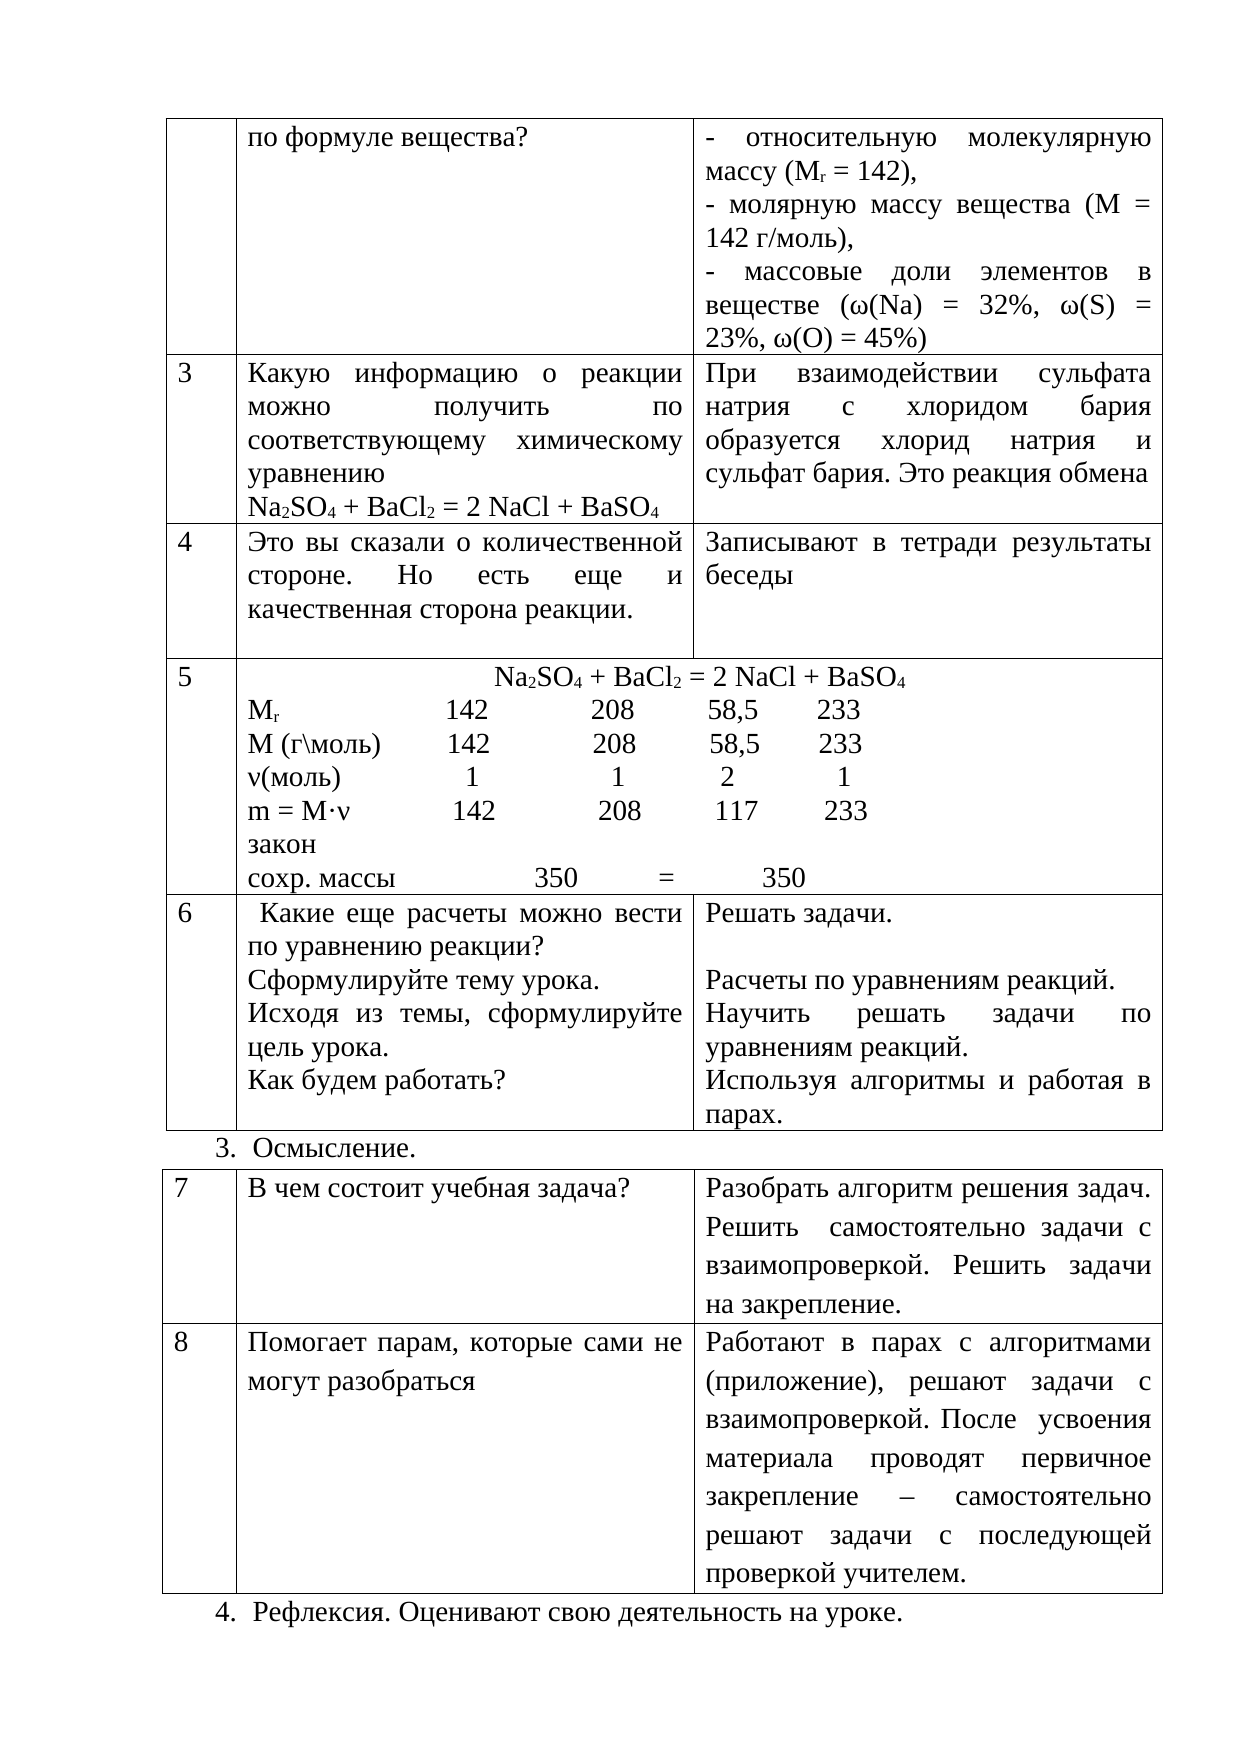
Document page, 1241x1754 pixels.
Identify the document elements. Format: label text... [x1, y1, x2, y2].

table_cell Какие еще расчеты можно вести по уравнению реакции? Сформулируйте тему урока. Исходя из темы, сформулируйте цель урока. Как будем работать? [237, 895, 693, 1129]
table_cell Решать задачи. Расчеты по уравнениям реакций. Научить решать задачи по уравнениям реакций. Используя алгоритмы и работая в парах. [694, 895, 1162, 1129]
table_header Разобрать алгоритм решения задач. Решить самостоятельно задачи с взаимопроверкой. Решить задачи на закрепление. [695, 1170, 1162, 1323]
table_cell Работают в парах с алгоритмами (приложение), решают задачи с взаимопроверкой. После усвоения материала проводят первичное закрепление – самостоятельно решают задачи с последующей проверкой учителем. [695, 1324, 1162, 1593]
table_cell Помогает парам, которые сами не могут разобраться [237, 1324, 694, 1593]
table_cell Это вы сказали о количественной стороне. Но есть еще и качественная сторона реакции. [237, 524, 693, 658]
list Рефлексия. Оценивают свою деятельность на уроке. [215, 1594, 1152, 1627]
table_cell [694, 119, 1162, 354]
table_header В чем состоит учебная задача? [237, 1170, 694, 1323]
table_cell Записывают в тетради результаты беседы [694, 524, 1162, 658]
table_cell Na2SO4 + BaCl2 = 2 NaCl + BaSO4 Mr 142 208 58,5 233 М (г\моль) 142 208 58,5 233 ν(моль) 1 1 2 1 m = М·ν 142 208 117 233 закон сохр. массы 350 = 350 [237, 659, 1162, 894]
table_cell 3 [167, 355, 236, 523]
table_cell 2 [167, 119, 236, 354]
table_cell 8 [163, 1324, 236, 1593]
list Осмысление. [215, 1131, 1152, 1164]
table_cell 4 [167, 524, 236, 658]
table_cell Какую информацию о реакции можно получить по соответствующему химическому уравнению Na2SO4 + BaCl2 = 2 NaCl + BaSO4 [237, 355, 693, 523]
table_cell 6 [167, 895, 236, 1129]
table_header 7 [163, 1170, 236, 1323]
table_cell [237, 119, 693, 354]
table_cell При взаимодействии сульфата натрия с хлоридом бария образуется хлорид натрия и сульфат бария. Это реакция обмена [694, 355, 1162, 523]
table_cell 5 [167, 659, 236, 894]
